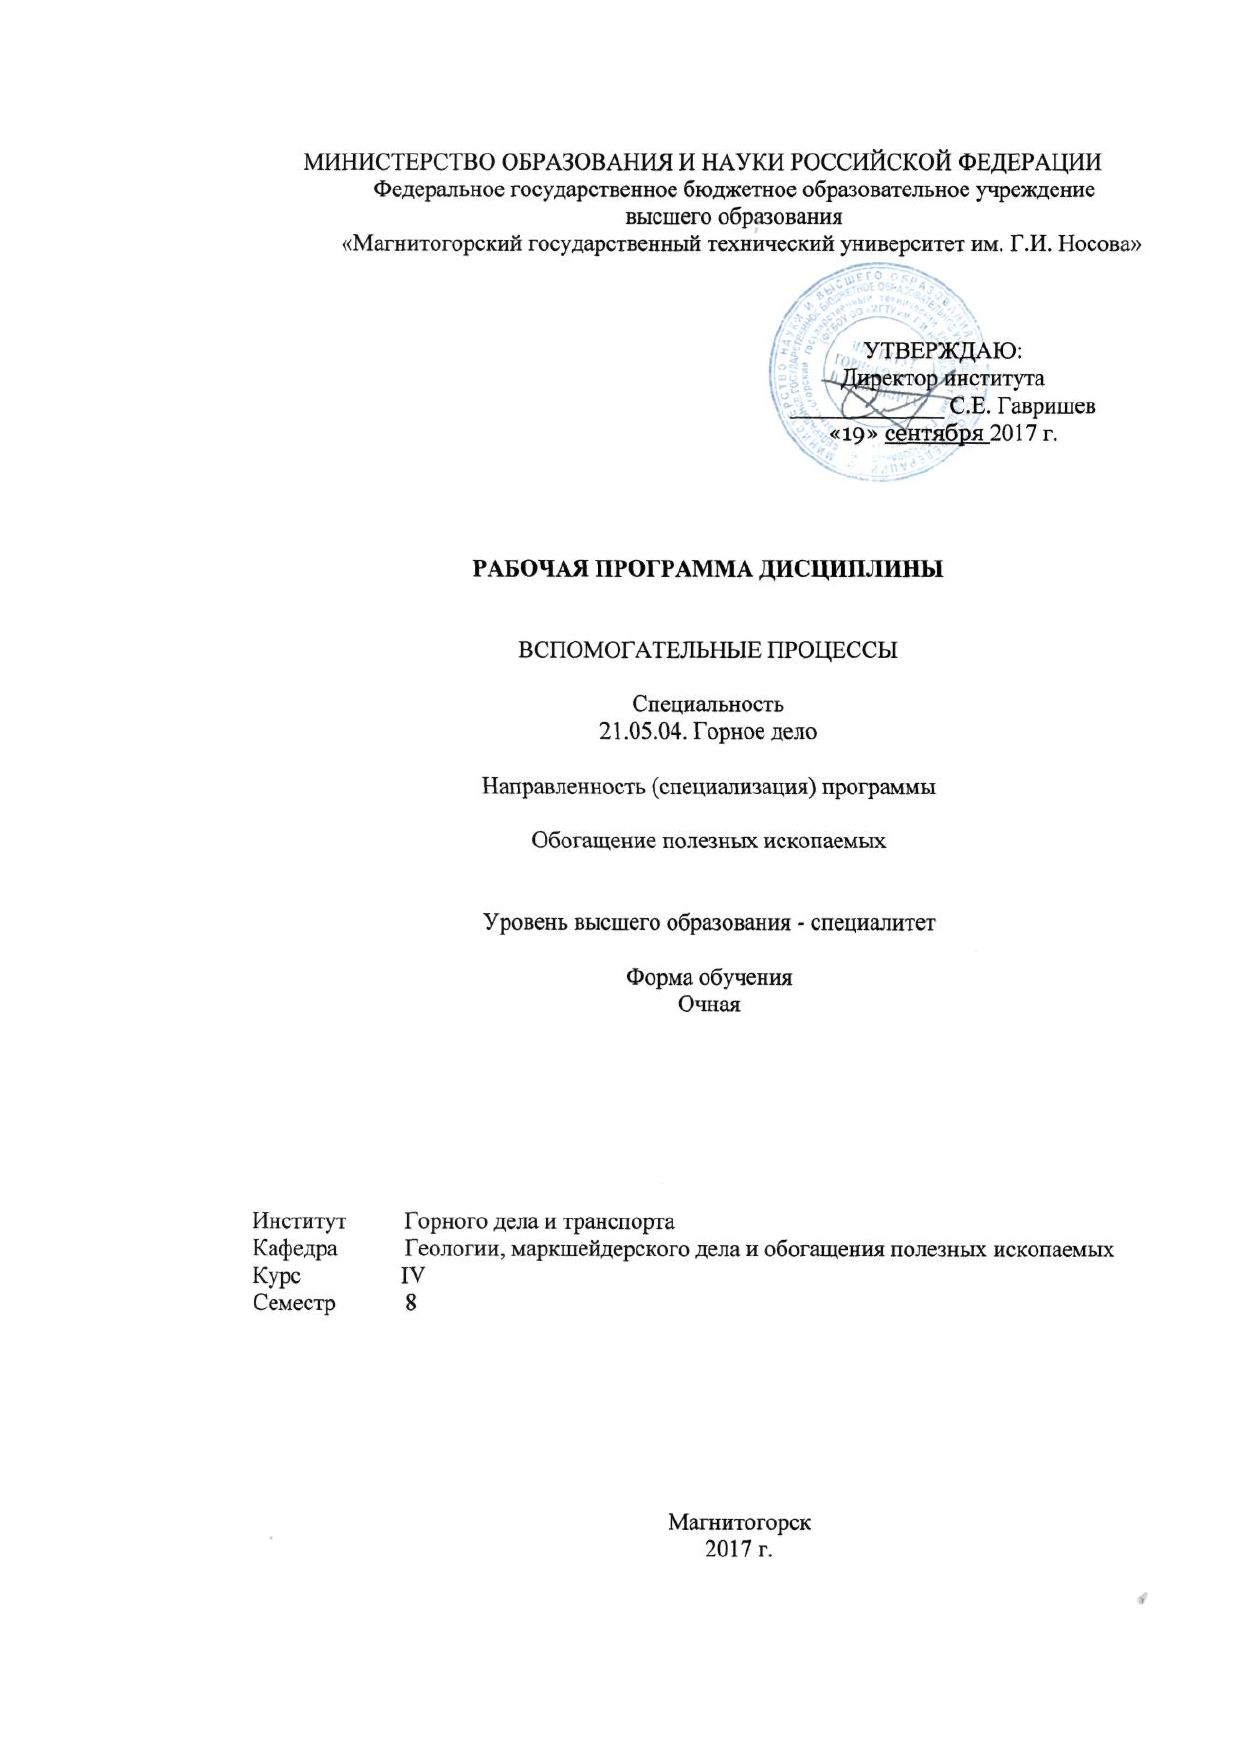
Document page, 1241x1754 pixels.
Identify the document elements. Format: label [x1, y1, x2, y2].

picture [236, 118, 1182, 1627]
